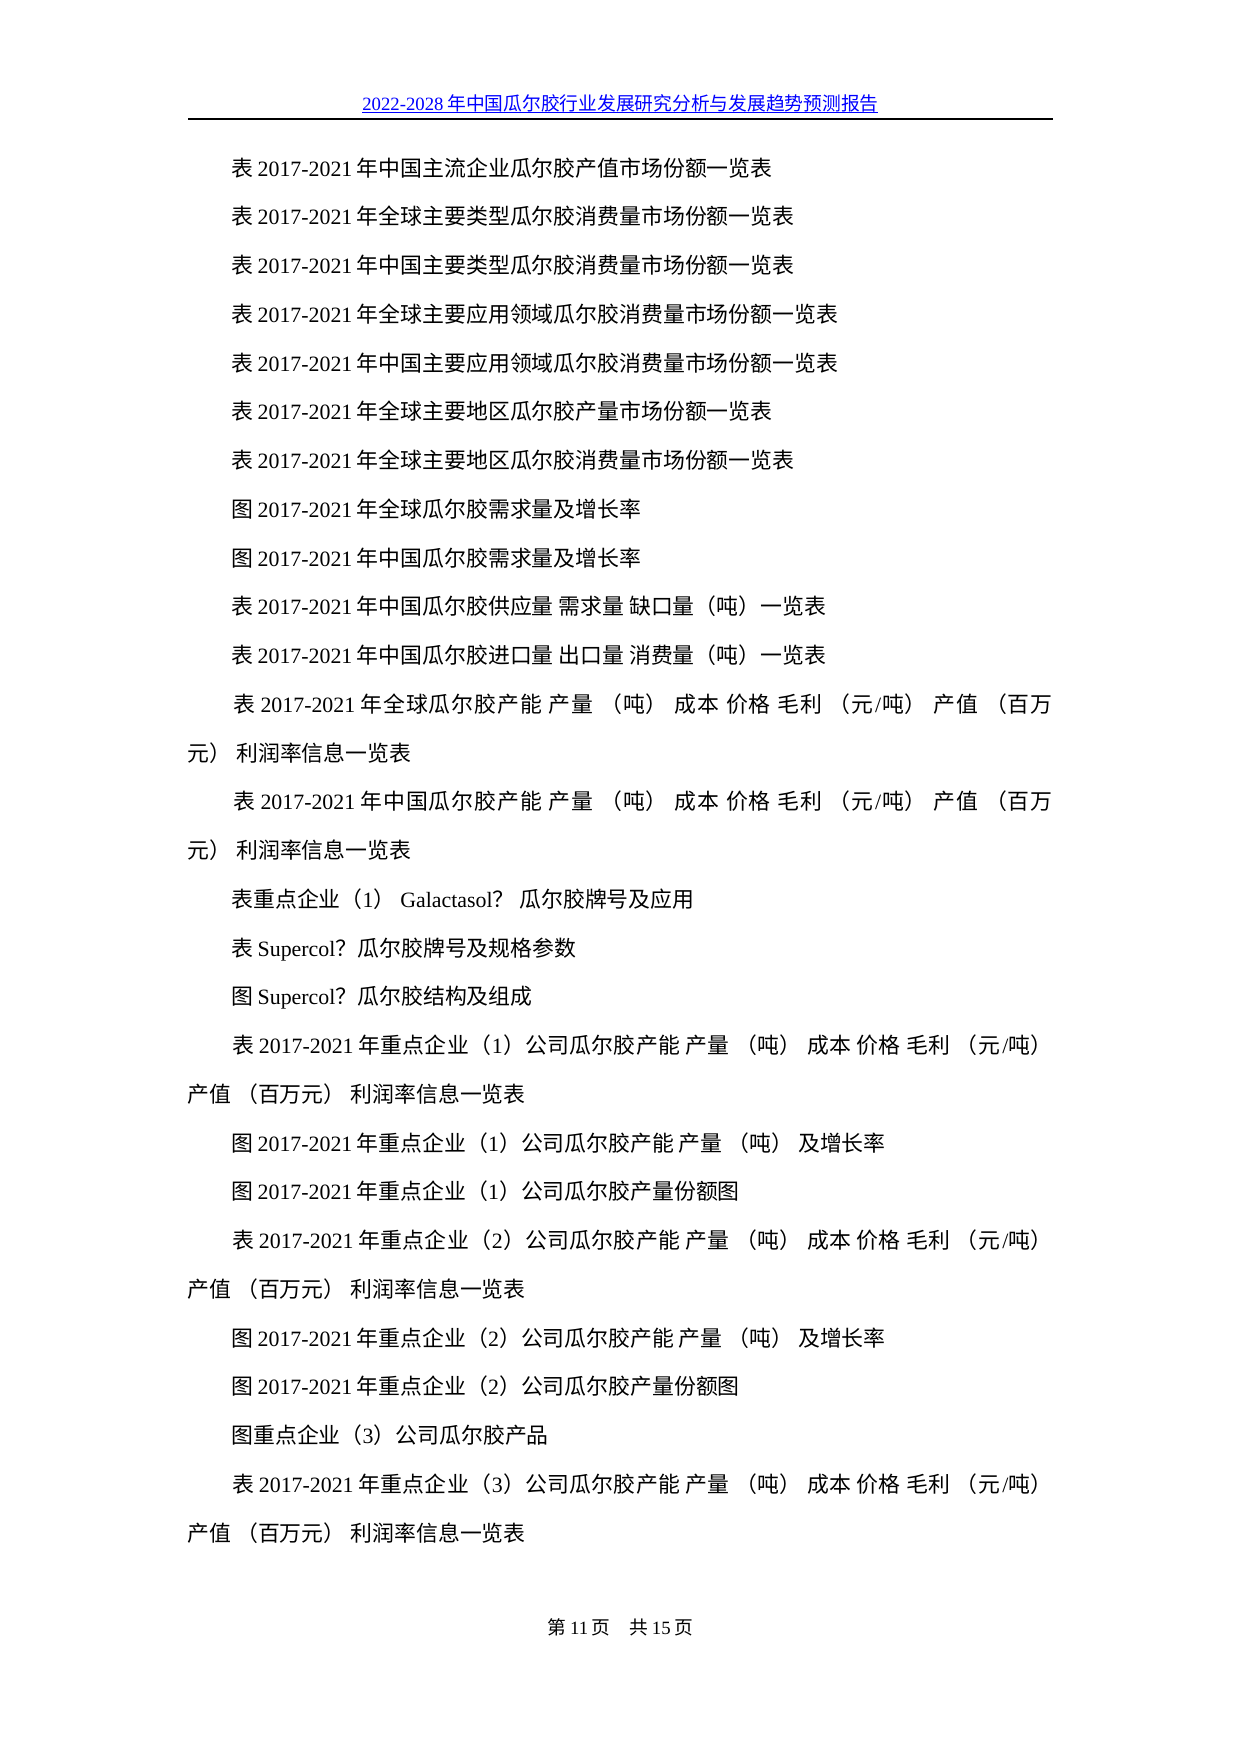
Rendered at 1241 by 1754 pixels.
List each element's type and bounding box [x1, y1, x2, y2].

text [187, 150, 1053, 1548]
